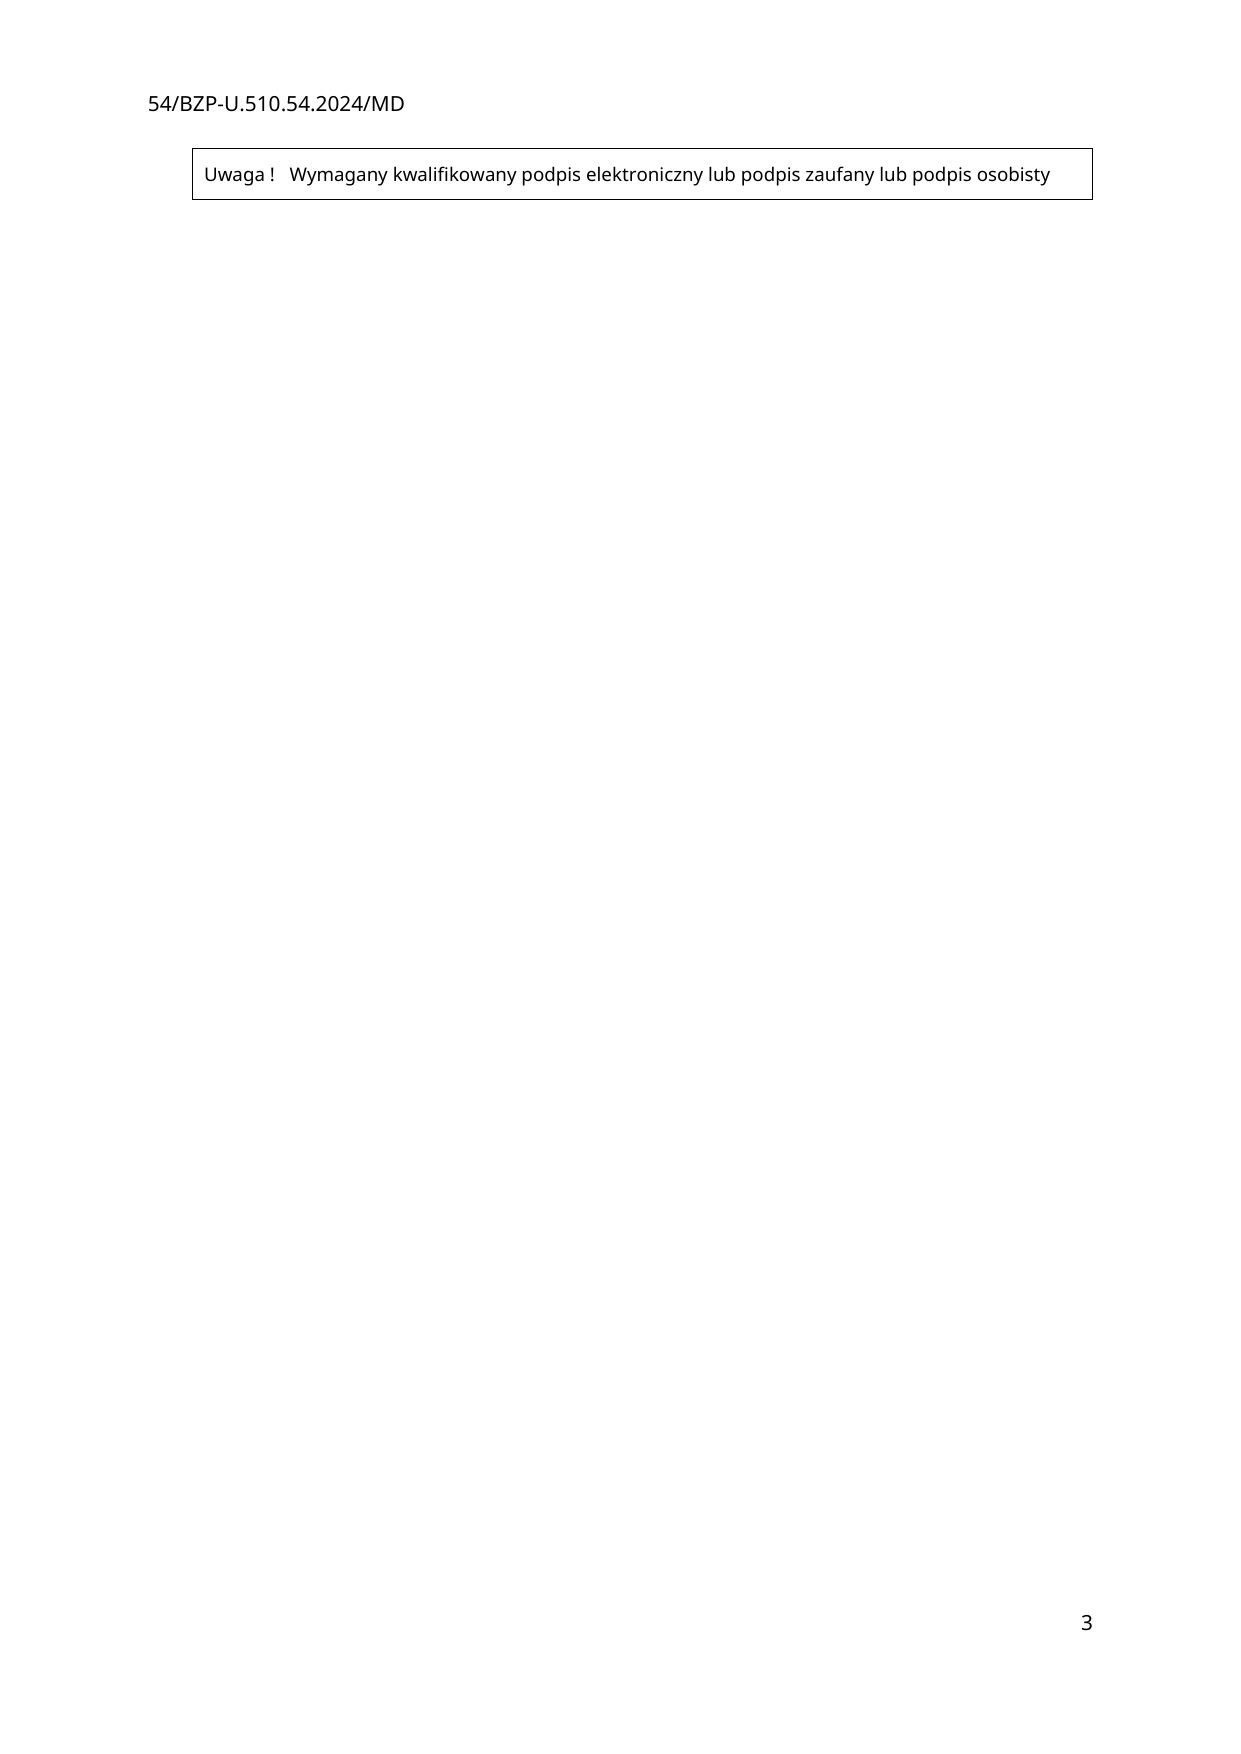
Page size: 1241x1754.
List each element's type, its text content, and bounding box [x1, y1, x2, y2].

table_header Uwaga ! Wymagany kwalifikowany podpis elektroniczny lub podpis zaufany lub podpis osobisty [193, 149, 1092, 199]
